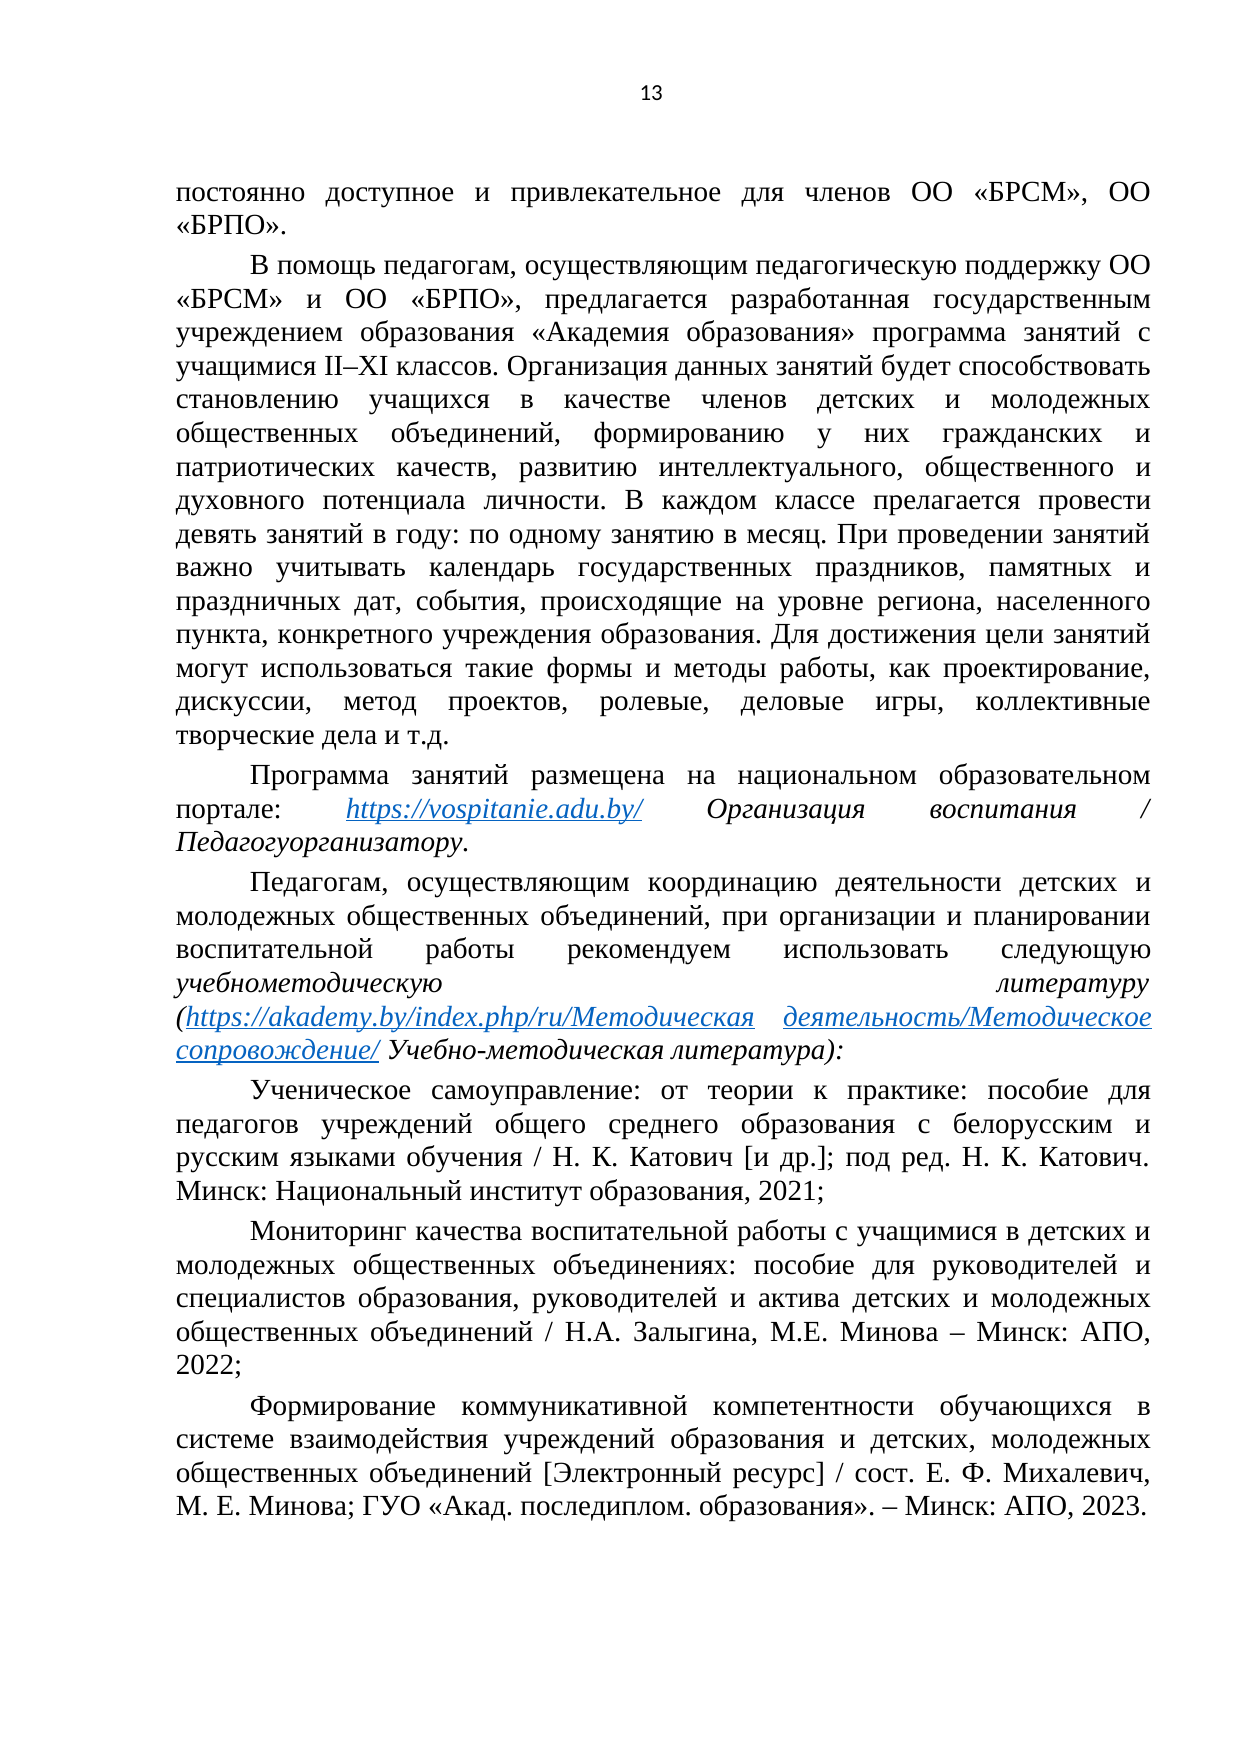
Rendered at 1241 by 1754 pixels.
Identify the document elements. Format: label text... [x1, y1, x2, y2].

text Формирование коммуникативной компетентности обучающихся в системе взаимодействия учреждений образования и детских, молодежных общественных объединений [Электронный ресурс] / сост. Е. Ф. Михалевич, М. Е. Минова; ГУО «Акад. последиплом. образования». – Минск: АПО, 2023. [176, 1388, 1152, 1522]
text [176, 174, 1152, 241]
text Программа занятий размещена на национальном образовательном портале: https://vospitanie.adu.by/ Организация воспитания / Педагогуорганизатору. [176, 757, 1152, 858]
text Ученическое самоуправление: от теории к практике: пособие для педагогов учреждений общего среднего образования с белорусским и русским языками обучения / Н. К. Катович [и др.]; под ред. Н. К. Катович. Минск: Национальный институт образования, 2021; [176, 1072, 1152, 1207]
text Педагогам, осуществляющим координацию деятельности детских и молодежных общественных объединений, при организации и планировании воспитательной работы рекомендуем использовать следующую учебнометодическую литературу (https://akademy.by/index.php/ru/Методическая деятельность/Методическое сопровождение/ Учебно-методическая литература): [176, 864, 1152, 1066]
text Мониторинг качества воспитательной работы с учащимися в детских и молодежных общественных объединениях: пособие для руководителей и специалистов образования, руководителей и актива детских и молодежных общественных объединений / Н.А. Залыгина, М.Е. Минова – Минск: АПО, 2022; [176, 1213, 1152, 1381]
text В помощь педагогам, осуществляющим педагогическую поддержку ОО «БРСМ» и ОО «БРПО», предлагается разработанная государственным учреждением образования «Академия образования» программа занятий с учащимися II–XI классов. Организация данных занятий будет способствовать становлению учащихся в качестве членов детских и молодежных общественных объединений, формированию у них гражданских и патриотических качеств, развитию интеллектуального, общественного и духовного потенциала личности. В каждом классе прелагается провести девять занятий в году: по одному занятию в месяц. При проведении занятий важно учитывать календарь государственных праздников, памятных и праздничных дат, события, происходящие на уровне региона, населенного пункта, конкретного учреждения образования. Для достижения цели занятий могут использоваться такие формы и методы работы, как проектирование, дискуссии, метод проектов, ролевые, деловые игры, коллективные творческие дела и т.д. [176, 247, 1152, 751]
